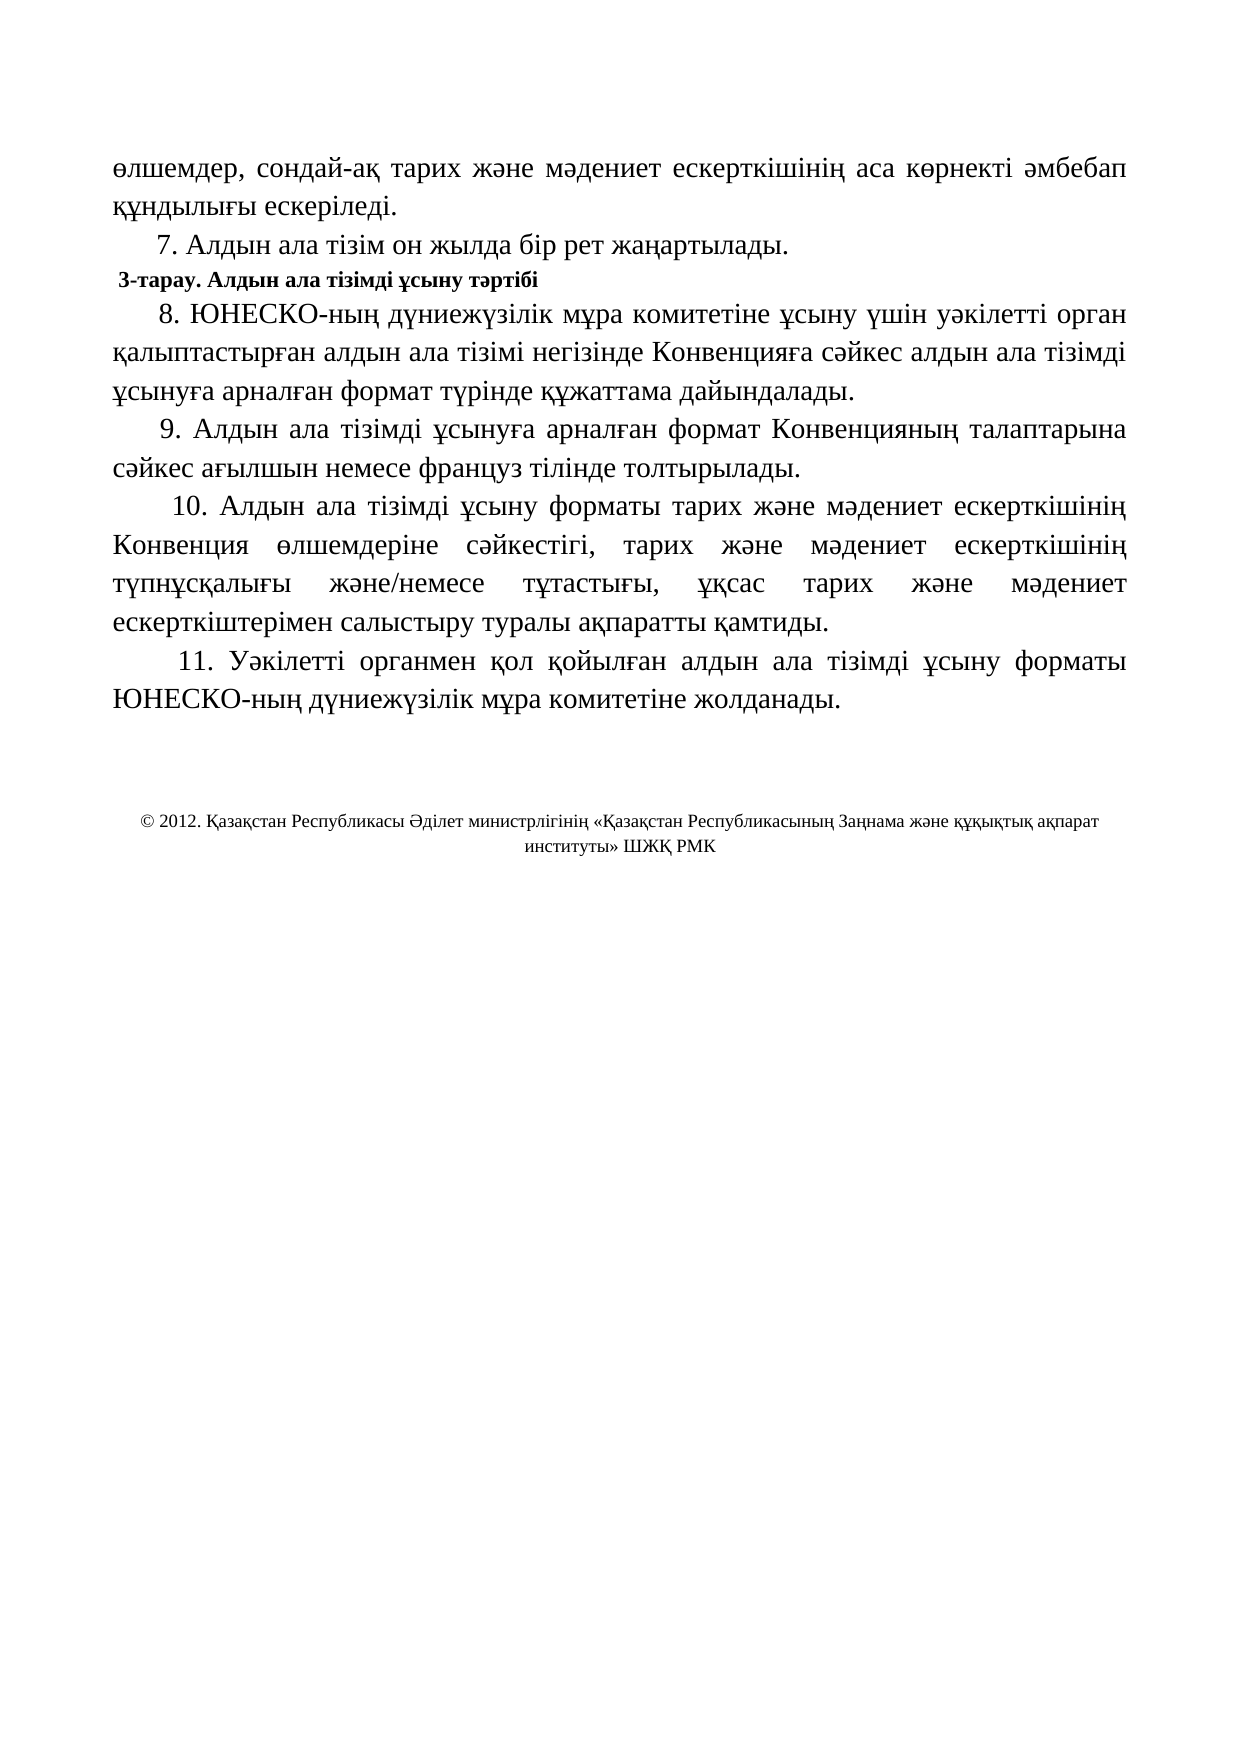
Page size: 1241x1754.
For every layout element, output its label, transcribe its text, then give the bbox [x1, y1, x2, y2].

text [112, 150, 1128, 222]
text 9. Алдын ала тізімді ұсынуға арналған формат Конвенцияның талаптарына сәйкес ағылшын немесе француз тілінде толтырылады. [112, 411, 1128, 483]
text 8. ЮНЕСКО-ның дүниежүзілік мұра комитетіне ұсыну үшін уәкілетті орган қалыптастырған алдын ала тізімі негізінде Конвенцияға сәйкес алдын ала тізімді ұсынуға арналған формат түрінде құжаттама дайындалады. [112, 296, 1128, 406]
text 10. Алдын ала тізімді ұсыну форматы тарих және мәдениет ескерткішінің Конвенция өлшемдеріне сәйкестігі, тарих және мәдениет ескерткішінің түпнұсқалығы және/немесе тұтастығы, ұқсас тарих және мәдениет ескерткіштерімен салыстыру туралы ақпаратты қамтиды. [112, 488, 1128, 638]
text 7. Алдын ала тізім он жылда бір рет жаңартылады. [112, 227, 1128, 261]
text © 2012. Қазақстан Республикасы Әділет министрлігінің «Қазақстан Республикасының Заңнама және құқықтық ақпарат институты» ШЖҚ РМК [112, 810, 1128, 857]
text 11. Уәкілетті органмен қол қойылған алдын ала тізімді ұсыну форматы ЮНЕСКО-ның дүниежүзілік мұра комитетіне жолданады. [112, 643, 1128, 715]
text 3-тарау. Алдын ала тізімді ұсыну тәртібі [112, 266, 1128, 292]
